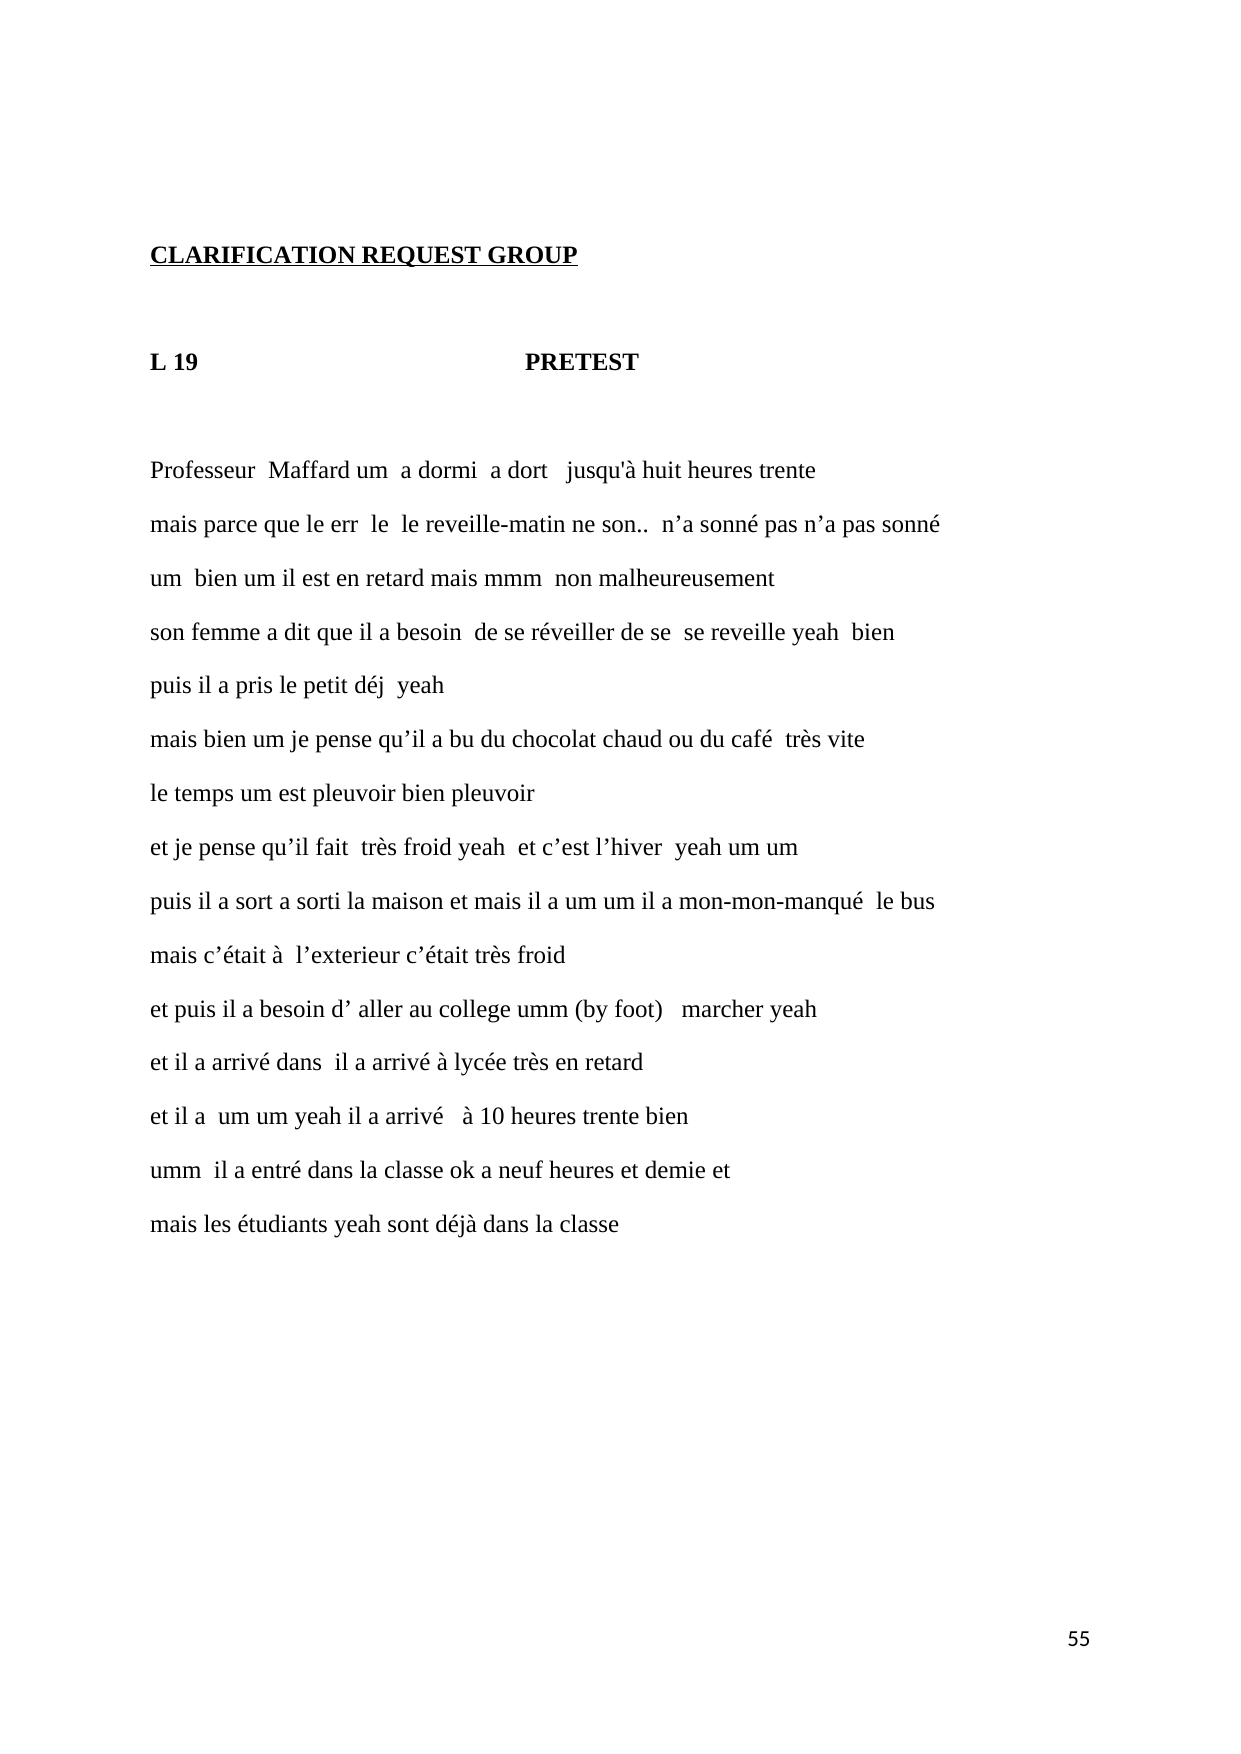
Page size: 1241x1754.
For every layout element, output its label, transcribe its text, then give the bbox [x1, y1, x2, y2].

text mais bien um je pense qu’il a bu du chocolat chaud ou du café très vite [150, 724, 1090, 753]
text et il a um um yeah il a arrivé à 10 heures trente bien [150, 1101, 1090, 1130]
text mais parce que le err le le reveille-matin ne son.. n’a sonné pas n’a pas sonné [150, 509, 1090, 538]
text CLARIFICATION REQUEST GROUP [150, 240, 1090, 268]
text et puis il a besoin d’ aller au college umm (by foot) marcher yeah [150, 994, 1090, 1022]
text mais les étudiants yeah sont déjà dans la classe [150, 1209, 1090, 1238]
text um bien um il est en retard mais mmm non malheureusement [150, 563, 1090, 592]
text mais c’était à l’exterieur c’était très froid [150, 940, 1090, 968]
text puis il a pris le petit déj yeah [150, 671, 1090, 699]
text son femme a dit que il a besoin de se réveiller de se se reveille yeah bien [150, 617, 1090, 645]
text Professeur Maffard um a dormi a dort jusqu'à huit heures trente [150, 455, 1090, 484]
text umm il a entré dans la classe ok a neuf heures et demie et [150, 1155, 1090, 1184]
text L 19 PRETEST [150, 347, 1090, 376]
text le temps um est pleuvoir bien pleuvoir [150, 778, 1090, 807]
text puis il a sort a sorti la maison et mais il a um um il a mon-mon-manqué le bus [150, 886, 1090, 915]
text et je pense qu’il fait très froid yeah et c’est l’hiver yeah um um [150, 832, 1090, 861]
text et il a arrivé dans il a arrivé à lycée très en retard [150, 1047, 1090, 1076]
